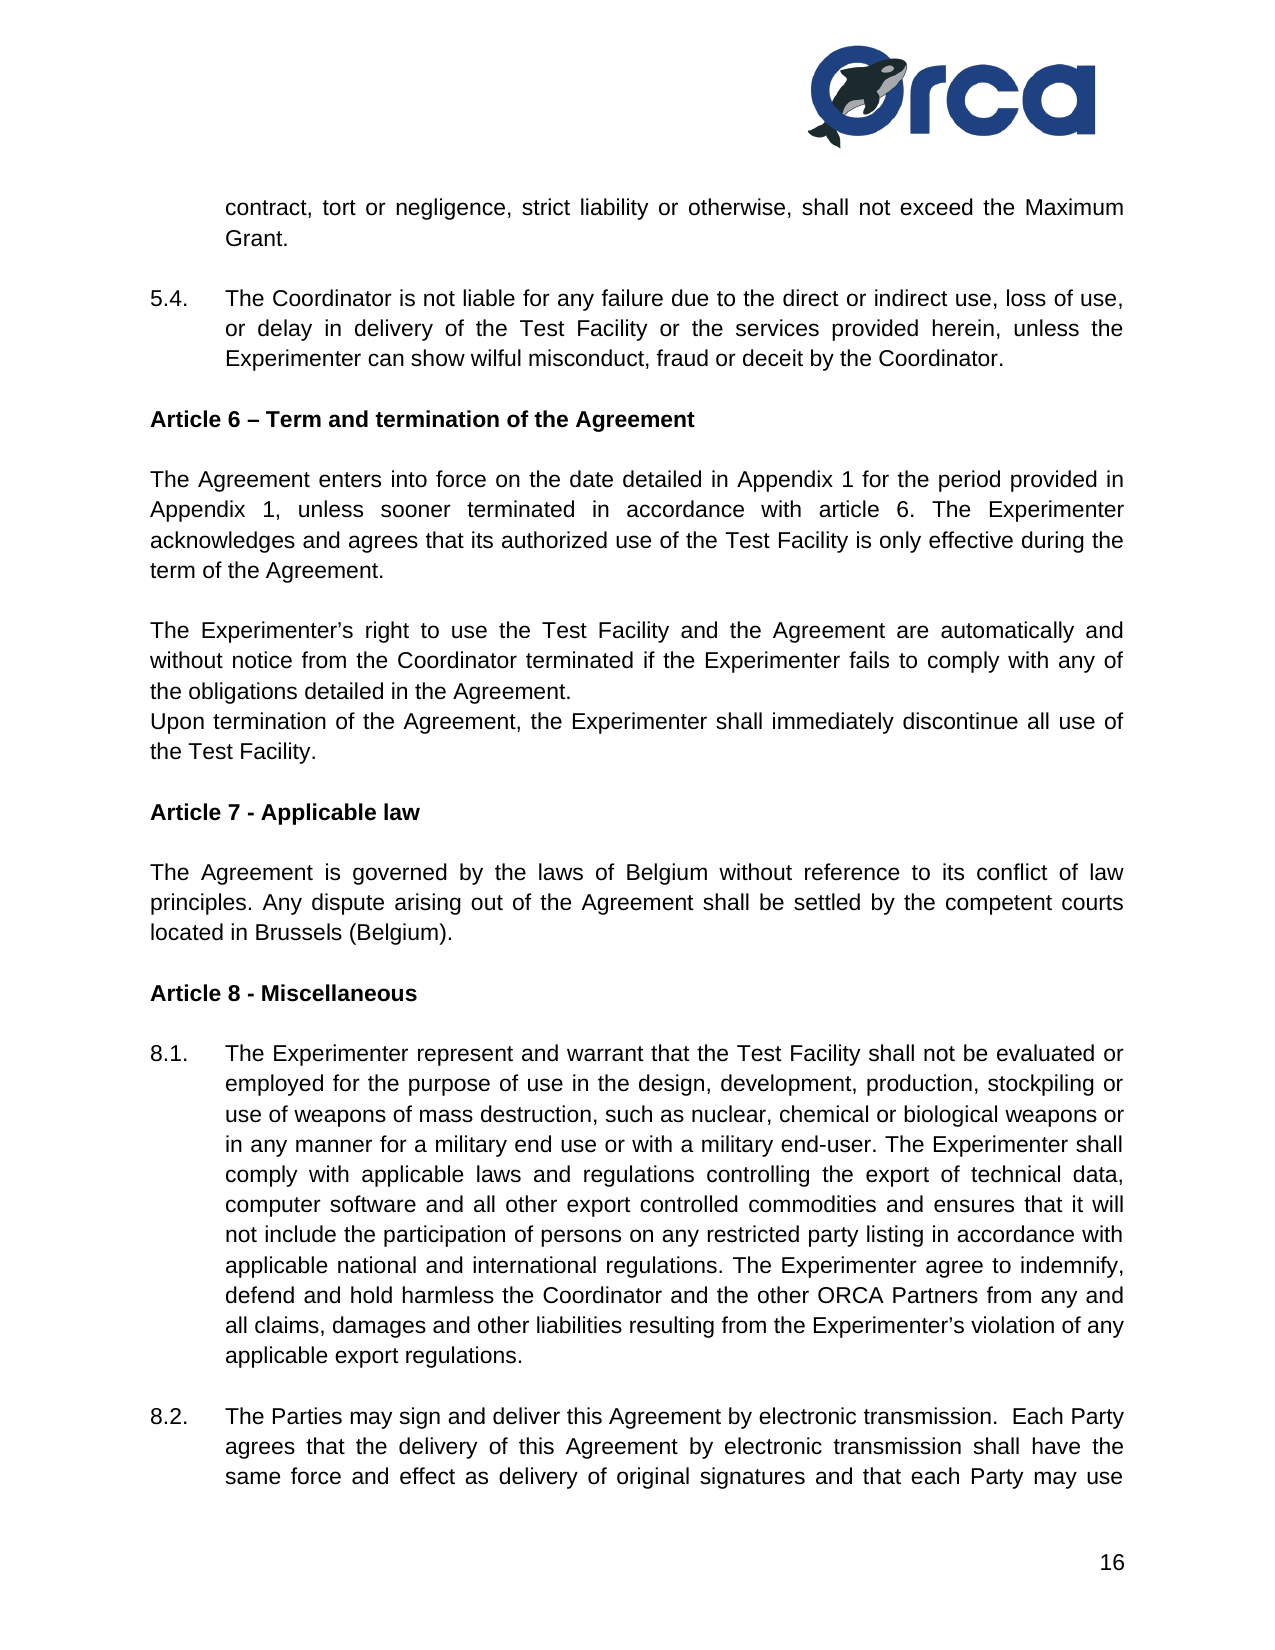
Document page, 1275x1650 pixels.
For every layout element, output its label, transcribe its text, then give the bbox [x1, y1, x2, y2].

text Article 7 - Applicable law [150, 798, 1125, 825]
text 5.4. The Coordinator is not liable for any failure due to the direct or indirect use, loss of use, or delay in delivery of the Test Facility or the services provided herein, unless the Experimenter can show wilful misconduct, fraud or deceit by the Coordinator. [150, 285, 1125, 372]
text The Experimenter’s right to use the Test Facility and the Agreement are automatically and without notice from the Coordinator terminated if the Experimenter fails to comply with any of the obligations detailed in the Agreement. [150, 617, 1125, 704]
text The Agreement enters into force on the date detailed in Appendix 1 for the period provided in Appendix 1, unless sooner terminated in accordance with article 6. The Experimenter acknowledges and agrees that its authorized use of the Test Facility is only effective during the term of the Agreement. [150, 466, 1125, 583]
text The Agreement is governed by the laws of Belgium without reference to its conflict of law principles. Any dispute arising out of the Agreement shall be settled by the competent courts located in Brussels (Belgium). [150, 859, 1125, 946]
text Article 6 – Term and termination of the Agreement [150, 406, 1125, 432]
text Article 8 - Miscellaneous [150, 980, 1125, 1006]
picture [777, 17, 1125, 169]
text 8.1. The Experimenter represent and warrant that the Test Facility shall not be evaluated or employed for the purpose of use in the design, development, production, stockpiling or use of weapons of mass destruction, such as nuclear, chemical or biological weapons or in any manner for a military end use or with a military end-user. The Experimenter shall comply with applicable laws and regulations controlling the export of technical data, computer software and all other export controlled commodities and ensures that it will not include the participation of persons on any restricted party listing in accordance with applicable national and international regulations. The Experimenter agree to indemnify, defend and hold harmless the Coordinator and the other ORCA Partners from any and all claims, damages and other liabilities resulting from the Experimenter’s violation of any applicable export regulations. [150, 1040, 1125, 1369]
text Upon termination of the Agreement, the Experimenter shall immediately discontinue all use of the Test Facility. [150, 708, 1125, 764]
